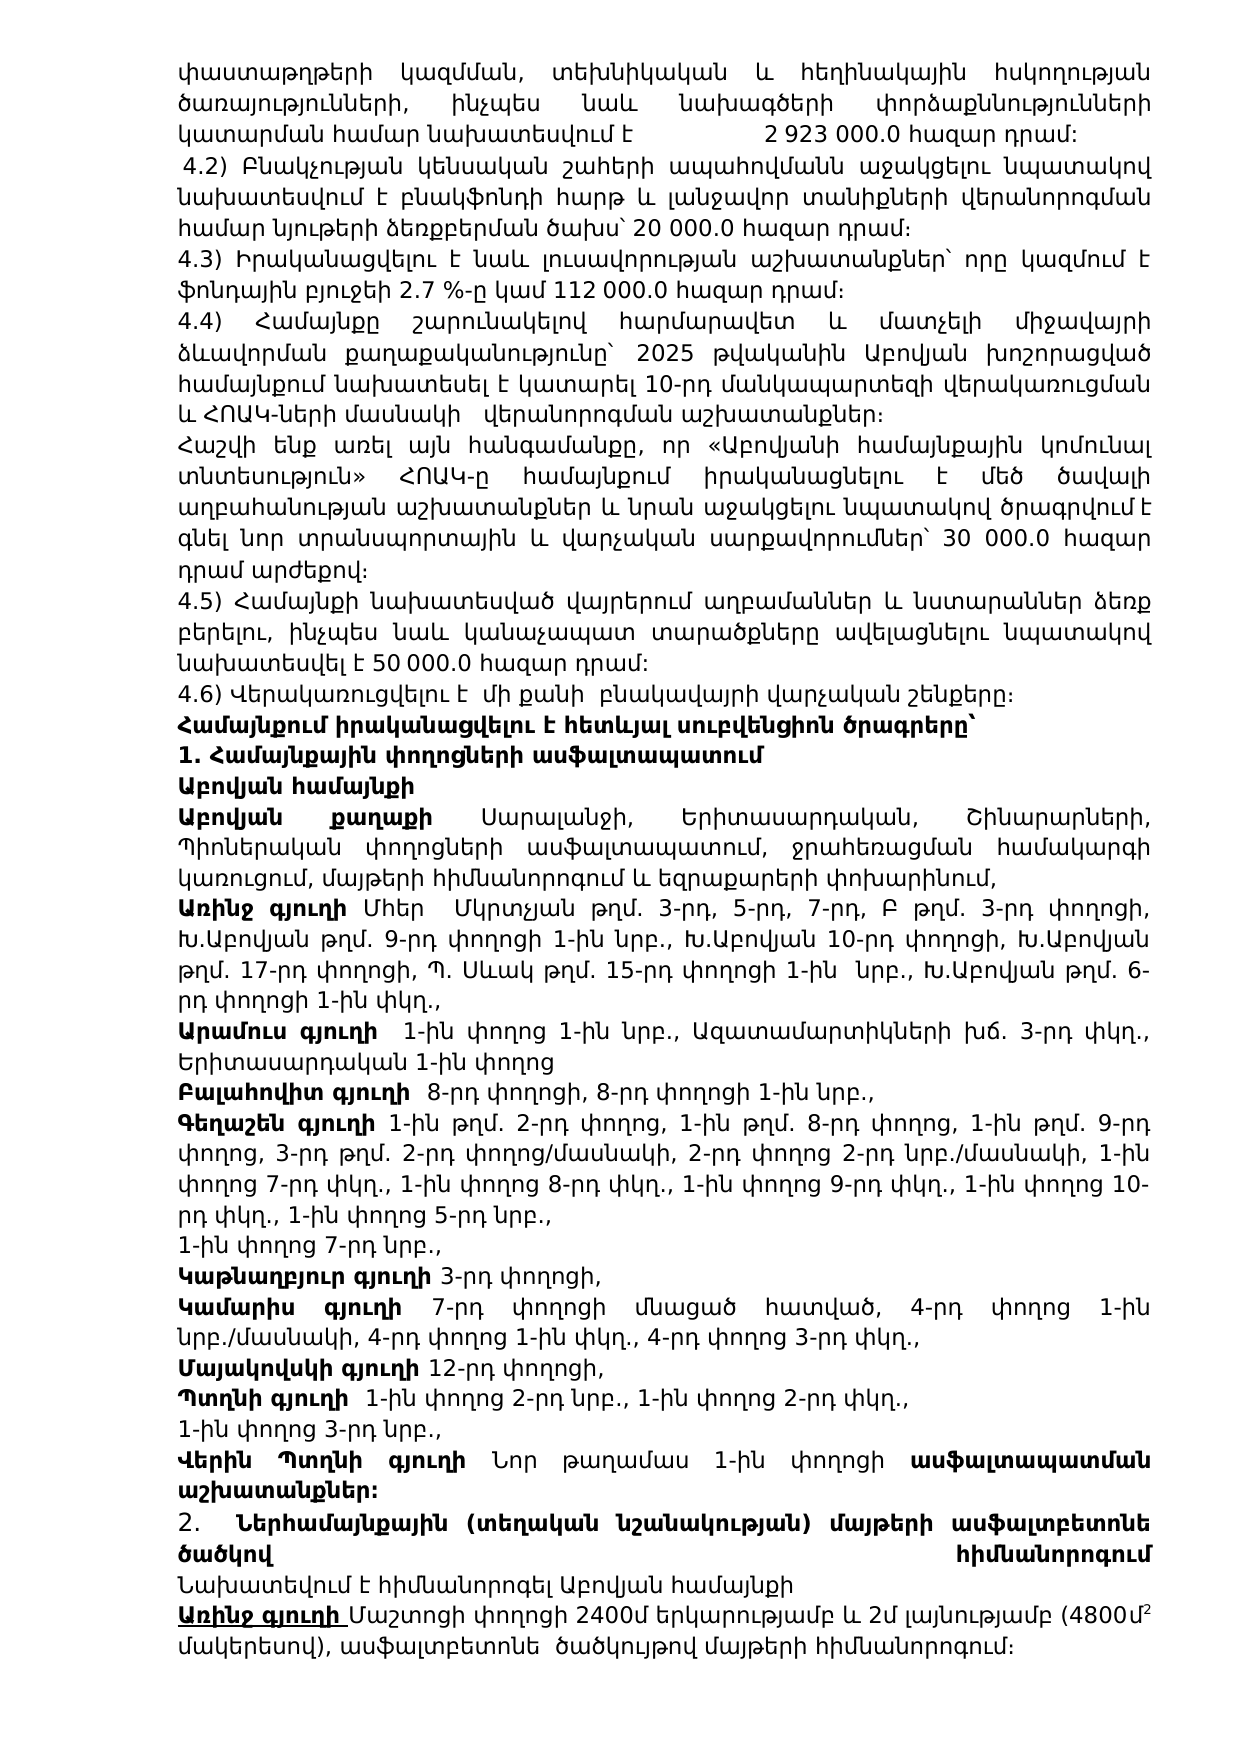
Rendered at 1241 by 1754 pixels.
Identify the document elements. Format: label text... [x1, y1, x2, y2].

text Առինջ գյուղի Մաշտոցի փողոցի 2400մ երկարությամբ և 2մ լայնությամբ (4800մ2 մակերեսով), ասֆալտբետոնե ծածկույթով մայթերի հիմնանորոգում։ [177, 1602, 1152, 1660]
text 1-ին փողոց 3-րդ նրբ., Վերին Պտղնի գյուղի Նոր թաղամաս 1-ին փողոցի ասֆալտապատման աշխատանքներ։ [177, 1416, 1152, 1504]
text Աբովյան համայնքի [177, 773, 1152, 800]
text Առինջ գյուղի Մհեր Մկրտչյան թղմ. 3-րդ, 5-րդ, 7-րդ, Բ թղմ. 3-րդ փողոցի, Խ.Աբովյան թղմ. 9-րդ փողոցի 1-ին նրբ., Խ.Աբովյան 10-րդ փողոցի, Խ.Աբովյան թղմ. 17-րդ փողոցի, Պ. Սևակ թղմ. 15-րդ փողոցի 1-ին նրբ., Խ.Աբովյան թղմ. 6-րդ փողոցի 1-ին փկղ., [177, 896, 1152, 1014]
text Գեղաշեն գյուղի 1-ին թղմ. 2-րդ փողոց, 1-ին թղմ. 8-րդ փողոց, 1-ին թղմ. 9-րդ փողոց, 3-րդ թղմ. 2-րդ փողոց/մասնակի, 2-րդ փողոց 2-րդ նրբ./մասնակի, 1-ին փողոց 7-րդ փկղ., 1-ին փողոց 8-րդ փկղ., 1-ին փողոց 9-րդ փկղ., 1-ին փողոց 10-րդ փկղ., 1-ին փողոց 5-րդ նրբ., [177, 1110, 1152, 1228]
text Կամարիս գյուղի 7-րդ փողոցի մնացած հատված, 4-րդ փողոց 1-ին նրբ./մասնակի, 4-րդ փողոց 1-ին փկղ., 4-րդ փողոց 3-րդ փկղ., [177, 1294, 1152, 1351]
text Բալահովիտ գյուղի 8-րդ փողոցի, 8-րդ փողոցի 1-ին նրբ., [177, 1079, 1152, 1106]
text 1-ին փողոց 7-րդ նրբ., [177, 1232, 1152, 1259]
text Մայակովսկի գյուղի 12-րդ փողոցի, [177, 1355, 1152, 1382]
text Աբովյան քաղաքի Սարալանջի, Երիտասարդական, Շինարարների, Պիոներական փողոցների ասֆալտապատում, ջրահեռացման համակարգի կառուցում, մայթերի հիմնանորոգում և եզրաքարերի փոխարինում, [177, 804, 1152, 892]
text Արամուս գյուղի 1-ին փողոց 1-ին նրբ., Ազատամարտիկների խճ. 3-րդ փկղ., Երիտասարդական 1-ին փողոց [177, 1018, 1152, 1075]
text Կաթնաղբյուր գյուղի 3-րդ փողոցի, [177, 1263, 1152, 1290]
text Պտղնի գյուղի 1-ին փողոց 2-րդ նրբ., 1-ին փողոց 2-րդ փկղ., [177, 1386, 1152, 1412]
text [177, 59, 1152, 769]
text 2. Ներհամայնքային (տեղական նշանակության) մայթերի ասֆալտբետոնե ծածկով հիմնանորոգում Նախատեվում է հիմնանորոգել Աբովյան համայնքի [177, 1508, 1152, 1598]
